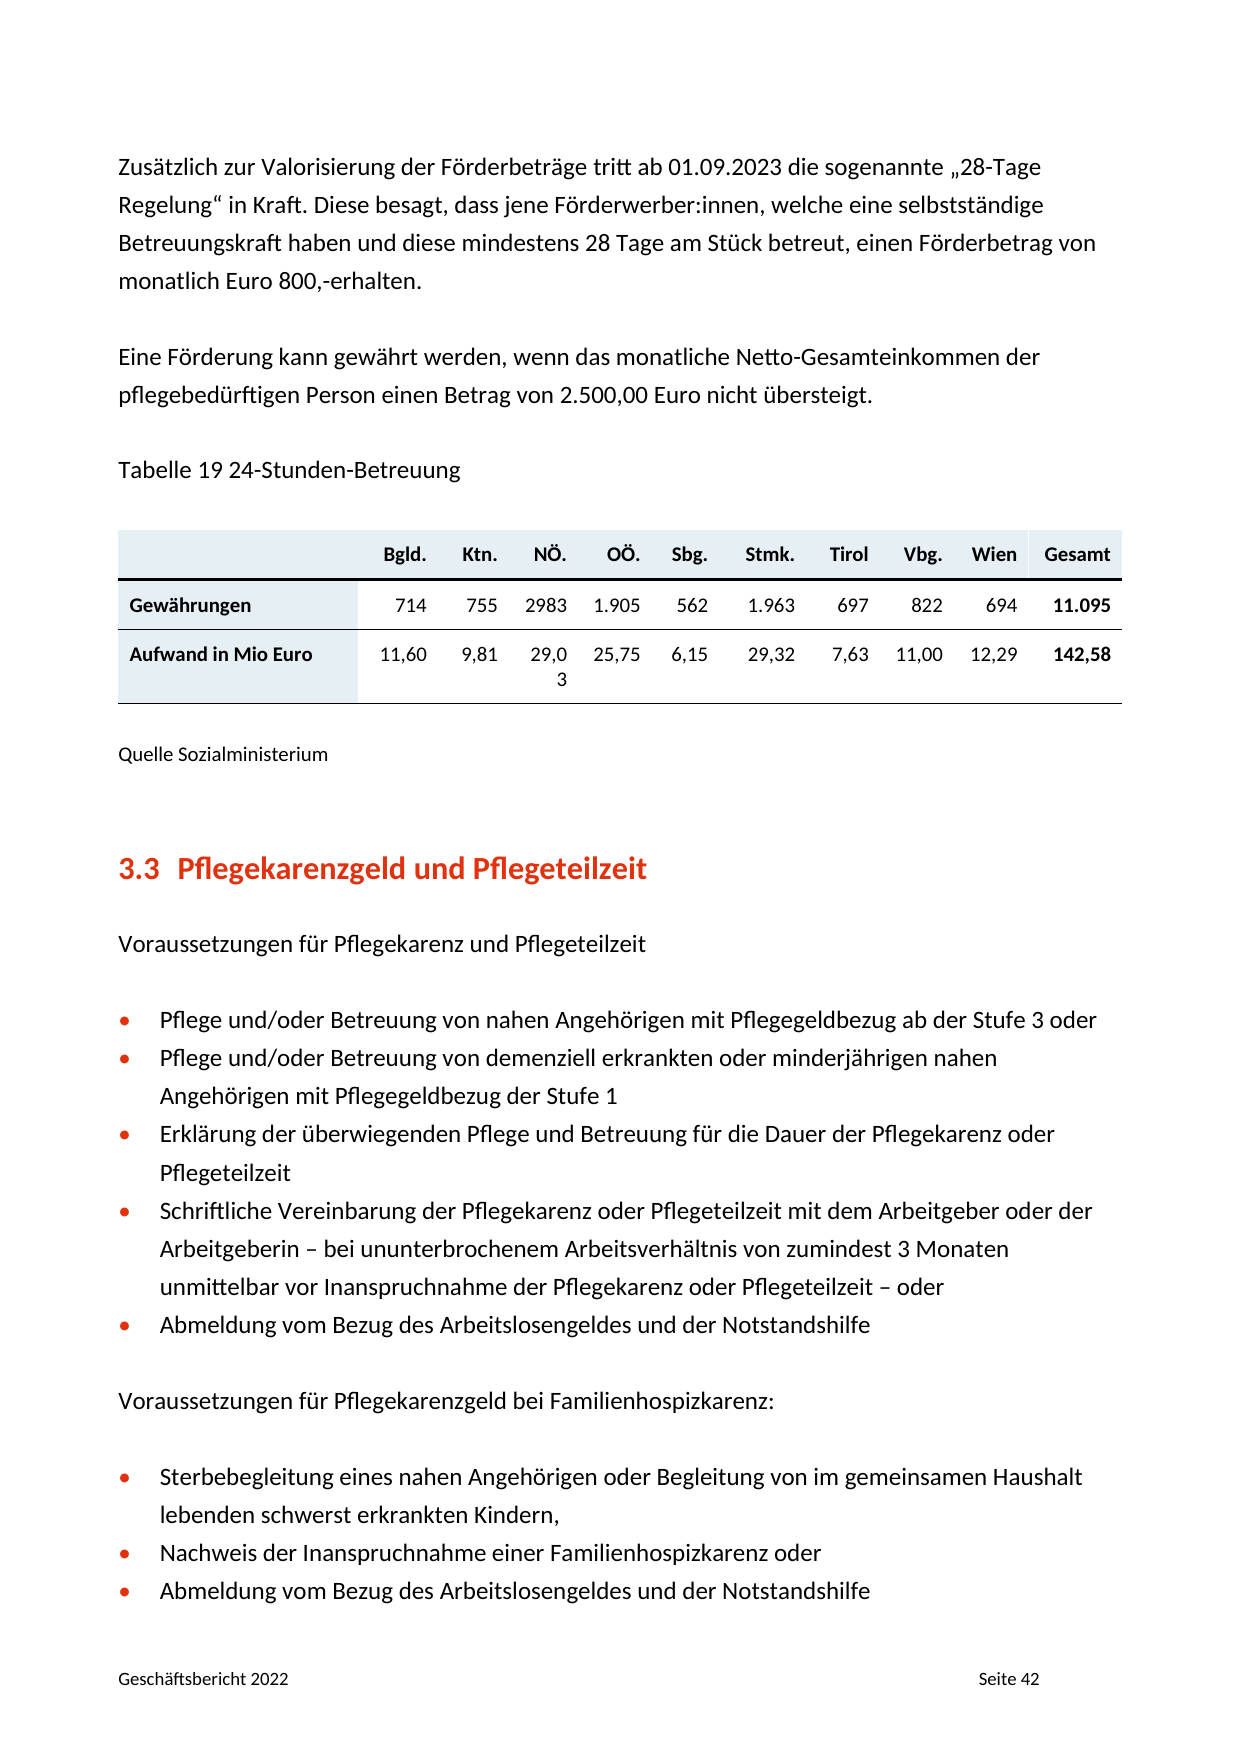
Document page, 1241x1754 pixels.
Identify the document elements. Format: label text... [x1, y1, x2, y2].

text Quelle Sozialministerium [118, 741, 1122, 766]
table_header Ktn. [438, 530, 509, 578]
table_cell 2983 [509, 581, 578, 629]
table_cell 755 [438, 581, 509, 629]
table_cell 1.963 [719, 581, 806, 629]
text Eine Förderung kann gewährt werden, wenn das monatliche Netto-Gesamteinkommen der pflegebedürftigen Person einen Betrag von 2.500,00 Euro nicht übersteigt. [118, 341, 1122, 409]
table_cell 11,60 [358, 630, 438, 703]
table_cell 12,29 [954, 630, 1028, 703]
table_cell 25,75 [578, 630, 652, 703]
table_header OÖ. [578, 530, 652, 578]
list Pflege und/oder Betreuung von demenziell erkrankten oder minderjährigen nahen Angehörigen mit Pflegegeldbezug der Stufe 1 [118, 1042, 1122, 1111]
list Sterbebegleitung eines nahen Angehörigen oder Begleitung von im gemeinsamen Haushalt lebenden schwerst erkrankten Kindern, [118, 1461, 1122, 1530]
table_cell 142,58 [1029, 630, 1122, 703]
table_cell 29,03 [509, 630, 578, 703]
list Pflege und/oder Betreuung von nahen Angehörigen mit Pflegegeldbezug ab der Stufe 3 oder [118, 1004, 1122, 1035]
table_header Bgld. [358, 530, 438, 578]
list Abmeldung vom Bezug des Arbeitslosengeldes und der Notstandshilfe [118, 1309, 1122, 1340]
table_header [118, 530, 358, 578]
list Abmeldung vom Bezug des Arbeitslosengeldes und der Notstandshilfe [118, 1575, 1122, 1606]
table_header Gesamt [1029, 530, 1122, 578]
table_header Stmk. [719, 530, 806, 578]
table_cell 7,63 [806, 630, 880, 703]
list Schriftliche Vereinbarung der Pflegekarenz oder Pflegeteilzeit mit dem Arbeitgeber oder der Arbeitgeberin – bei ununterbrochenem Arbeitsverhältnis von zumindest 3 Monaten unmittelbar vor Inanspruchnahme der Pflegekarenz oder Pflegeteilzeit – oder [118, 1195, 1122, 1302]
table_cell 697 [806, 581, 880, 629]
table_header Tirol [806, 530, 880, 578]
table_cell 6,15 [652, 630, 719, 703]
text Tabelle 19 24-Stunden-Betreuung [118, 454, 1122, 485]
table_cell Gewährungen [118, 581, 358, 629]
table_cell 29,32 [719, 630, 806, 703]
table_cell 694 [954, 581, 1028, 629]
table_header Wien [954, 530, 1028, 578]
table_header Vbg. [880, 530, 954, 578]
table_header Sbg. [652, 530, 719, 578]
table_cell 822 [880, 581, 954, 629]
table_cell 9,81 [438, 630, 509, 703]
text Pflegekarenzgeld und Pflegeteilzeit [118, 848, 1122, 887]
table_cell 11,00 [880, 630, 954, 703]
text Voraussetzungen für Pflegekarenzgeld bei Familienhospizkarenz: [118, 1347, 1122, 1416]
table_header NÖ. [509, 530, 578, 578]
text Voraussetzungen für Pflegekarenz und Pflegeteilzeit [118, 928, 1122, 959]
text Zusätzlich zur Valorisierung der Förderbeträge tritt ab 01.09.2023 die sogenannte „28-Tage Regelung“ in Kraft. Diese besagt, dass jene Förderwerber:innen, welche eine selbstständige Betreuungskraft haben und diese mindestens 28 Tage am Stück betreut, einen Förderbetrag von monatlich Euro 800,-erhalten. [118, 151, 1122, 296]
table_cell Aufwand in Mio Euro [118, 630, 358, 703]
table_cell 714 [358, 581, 438, 629]
table_cell 562 [652, 581, 719, 629]
list Nachweis der Inanspruchnahme einer Familienhospizkarenz oder [118, 1537, 1122, 1568]
list Erklärung der überwiegenden Pflege und Betreuung für die Dauer der Pflegekarenz oder Pflegeteilzeit [118, 1118, 1122, 1187]
table_cell 1.905 [578, 581, 652, 629]
table_cell 11.095 [1029, 581, 1122, 629]
